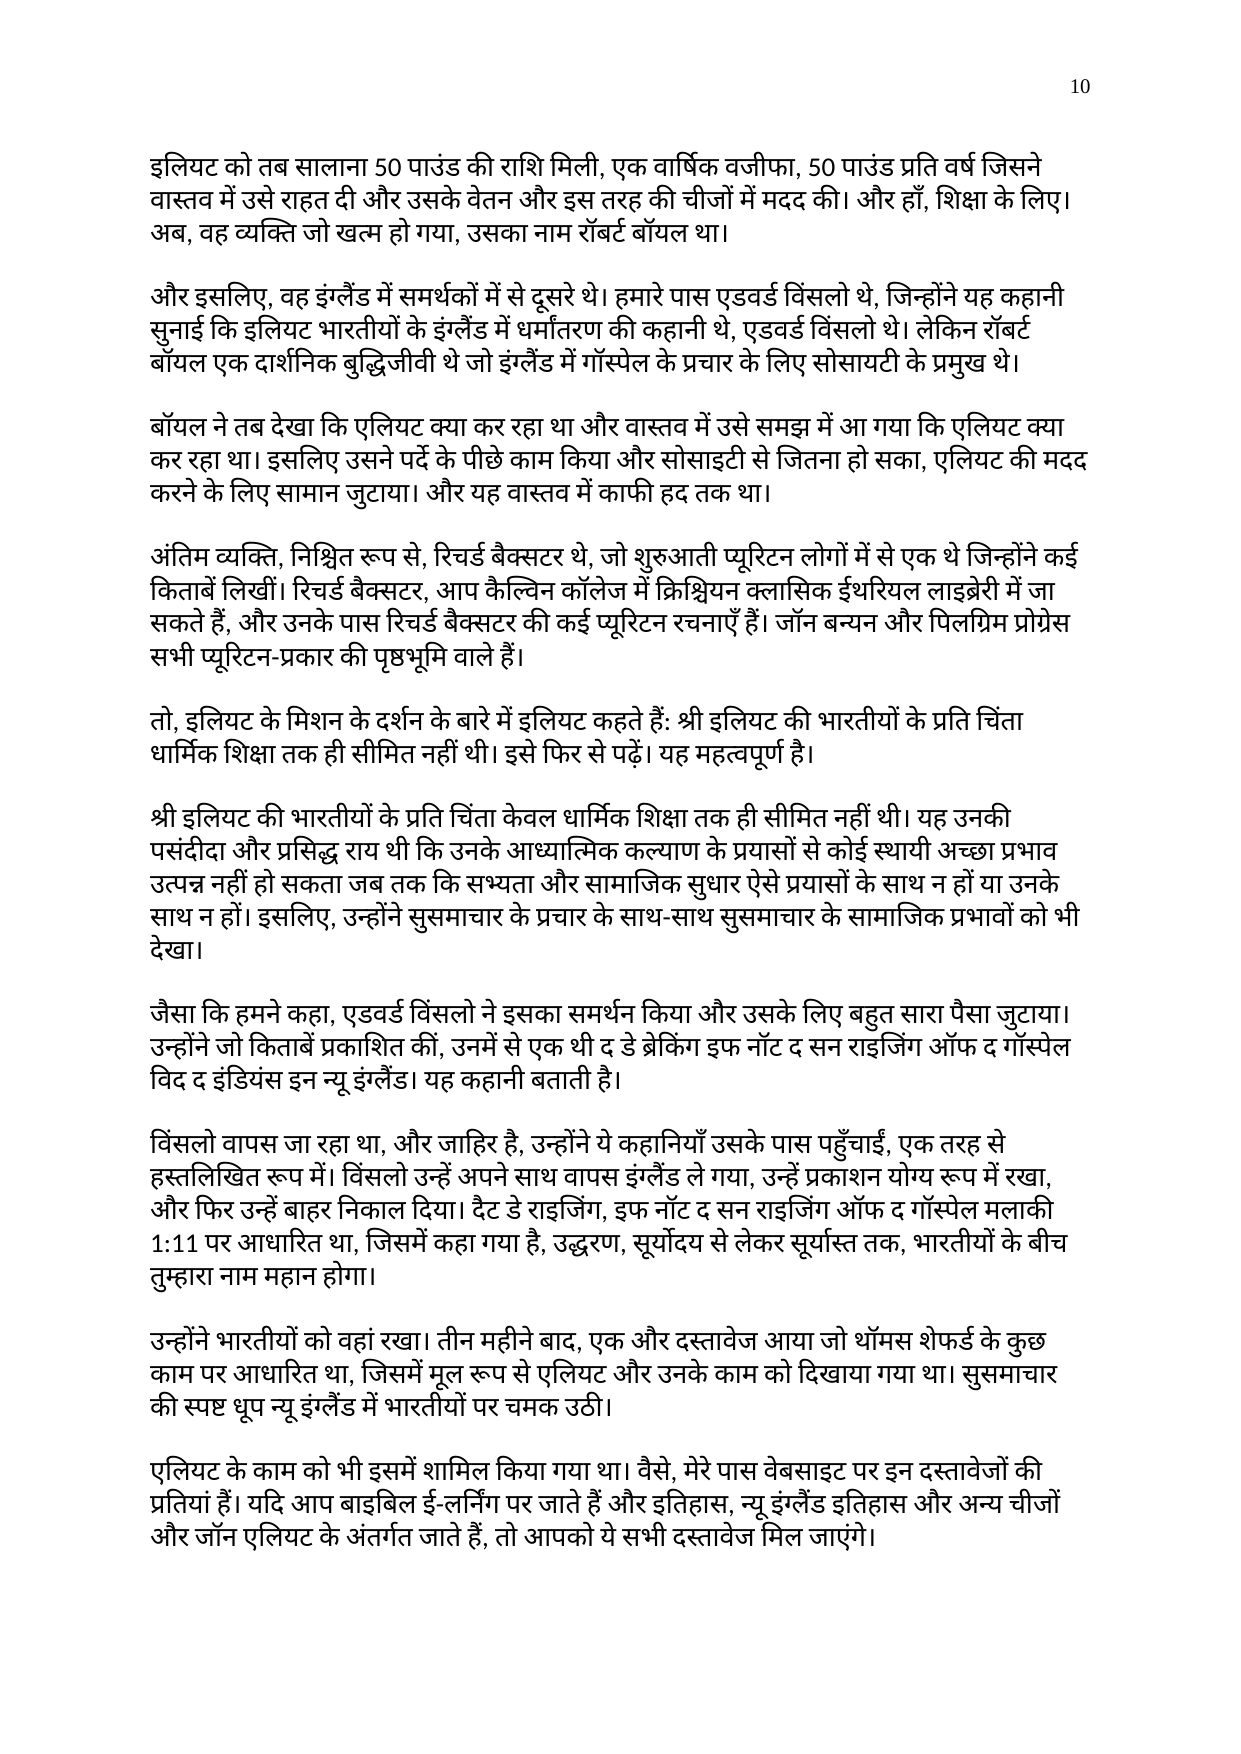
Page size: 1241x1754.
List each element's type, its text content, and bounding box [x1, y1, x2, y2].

text श्री इलियट की भारतीयों के प्रति चिंता केवल धार्मिक शिक्षा तक ही सीमित नहीं थी। यह उनकी पसंदीदा और प्रसिद्ध राय थी कि उनके आध्यात्मिक कल्याण के प्रयासों से कोई स्थायी अच्छा प्रभाव उत्पन्न नहीं हो सकता जब तक कि सभ्यता और सामाजिक सुधार ऐसे प्रयासों के साथ न हों या उनके साथ न हों। इसलिए, उन्होंने सुसमाचार के प्रचार के साथ-साथ सुसमाचार के सामाजिक प्रभावों को भी देखा। [150, 801, 1090, 966]
text बॉयल ने तब देखा कि एलियट क्या कर रहा था और वास्तव में उसे समझ में आ गया कि एलियट क्या कर रहा था। इसलिए उसने पर्दे के पीछे काम किया और सोसाइटी से जितना हो सका, एलियट की मदद करने के लिए सामान जुटाया। और यह वास्तव में काफी हद तक था। [150, 410, 1090, 509]
text विंसलो वापस जा रहा था, और जाहिर है, उन्होंने ये कहानियाँ उसके पास पहुँचाईं, एक तरह से हस्तलिखित रूप में। विंसलो उन्हें अपने साथ वापस इंग्लैंड ले गया, उन्हें प्रकाशन योग्य रूप में रखा, और फिर उन्हें बाहर निकाल दिया। दैट डे राइजिंग, इफ नॉट द सन राइजिंग ऑफ द गॉस्पेल मलाकी 1:11 पर आधारित था, जिसमें कहा गया है, उद्धरण, सूर्योदय से लेकर सूर्यास्त तक, भारतीयों के बीच तुम्हारा नाम महान होगा। [150, 1127, 1090, 1293]
text उन्होंने भारतीयों को वहां रखा। तीन महीने बाद, एक और दस्तावेज आया जो थॉमस शेफर्ड के कुछ काम पर आधारित था, जिसमें मूल रूप से एलियट और उनके काम को दिखाया गया था। सुसमाचार की स्पष्ट धूप न्यू इंग्लैंड में भारतीयों पर चमक उठी। [150, 1324, 1090, 1423]
text और इसलिए, वह इंग्लैंड में समर्थकों में से दूसरे थे। हमारे पास एडवर्ड विंसलो थे, जिन्होंने यह कहानी सुनाई कि इलियट भारतीयों के इंग्लैंड में धर्मांतरण की कहानी थे, एडवर्ड विंसलो थे। लेकिन रॉबर्ट बॉयल एक दार्शनिक बुद्धिजीवी थे जो इंग्लैंड में गॉस्पेल के प्रचार के लिए सोसायटी के प्रमुख थे। [150, 280, 1090, 379]
text अंतिम व्यक्ति, निश्चित रूप से, रिचर्ड बैक्सटर थे, जो शुरुआती प्यूरिटन लोगों में से एक थे जिन्होंने कई किताबें लिखीं। रिचर्ड बैक्सटर, आप कैल्विन कॉलेज में क्रिश्चियन क्लासिक ईथरियल लाइब्रेरी में जा सकते हैं, और उनके पास रिचर्ड बैक्सटर की कई प्यूरिटन रचनाएँ हैं। जॉन बन्यन और पिलग्रिम प्रोग्रेस सभी प्यूरिटन-प्रकार की पृष्ठभूमि वाले हैं। [150, 541, 1090, 673]
text इलियट को तब सालाना 50 पाउंड की राशि मिली, एक वार्षिक वजीफा, 50 पाउंड प्रति वर्ष जिसने वास्तव में उसे राहत दी और उसके वेतन और इस तरह की चीजों में मदद की। और हाँ, शिक्षा के लिए। अब, वह व्यक्ति जो खत्म हो गया, उसका नाम रॉबर्ट बॉयल था। [150, 150, 1090, 249]
text एलियट के काम को भी इसमें शामिल किया गया था। वैसे, मेरे पास वेबसाइट पर इन दस्तावेजों की प्रतियां हैं। यदि आप बाइबिल ई-लर्निंग पर जाते हैं और इतिहास, न्यू इंग्लैंड इतिहास और अन्य चीजों और जॉन एलियट के अंतर्गत जाते हैं, तो आपको ये सभी दस्तावेज मिल जाएंगे। [150, 1454, 1090, 1553]
text जैसा कि हमने कहा, एडवर्ड विंसलो ने इसका समर्थन किया और उसके लिए बहुत सारा पैसा जुटाया। उन्होंने जो किताबें प्रकाशित कीं, उनमें से एक थी द डे ब्रेकिंग इफ नॉट द सन राइजिंग ऑफ द गॉस्पेल विद द इंडियंस इन न्यू इंग्लैंड। यह कहानी बताती है। [150, 997, 1090, 1096]
text तो, इलियट के मिशन के दर्शन के बारे में इलियट कहते हैं: श्री इलियट की भारतीयों के प्रति चिंता धार्मिक शिक्षा तक ही सीमित नहीं थी। इसे फिर से पढ़ें। यह महत्वपूर्ण है। [150, 704, 1090, 770]
